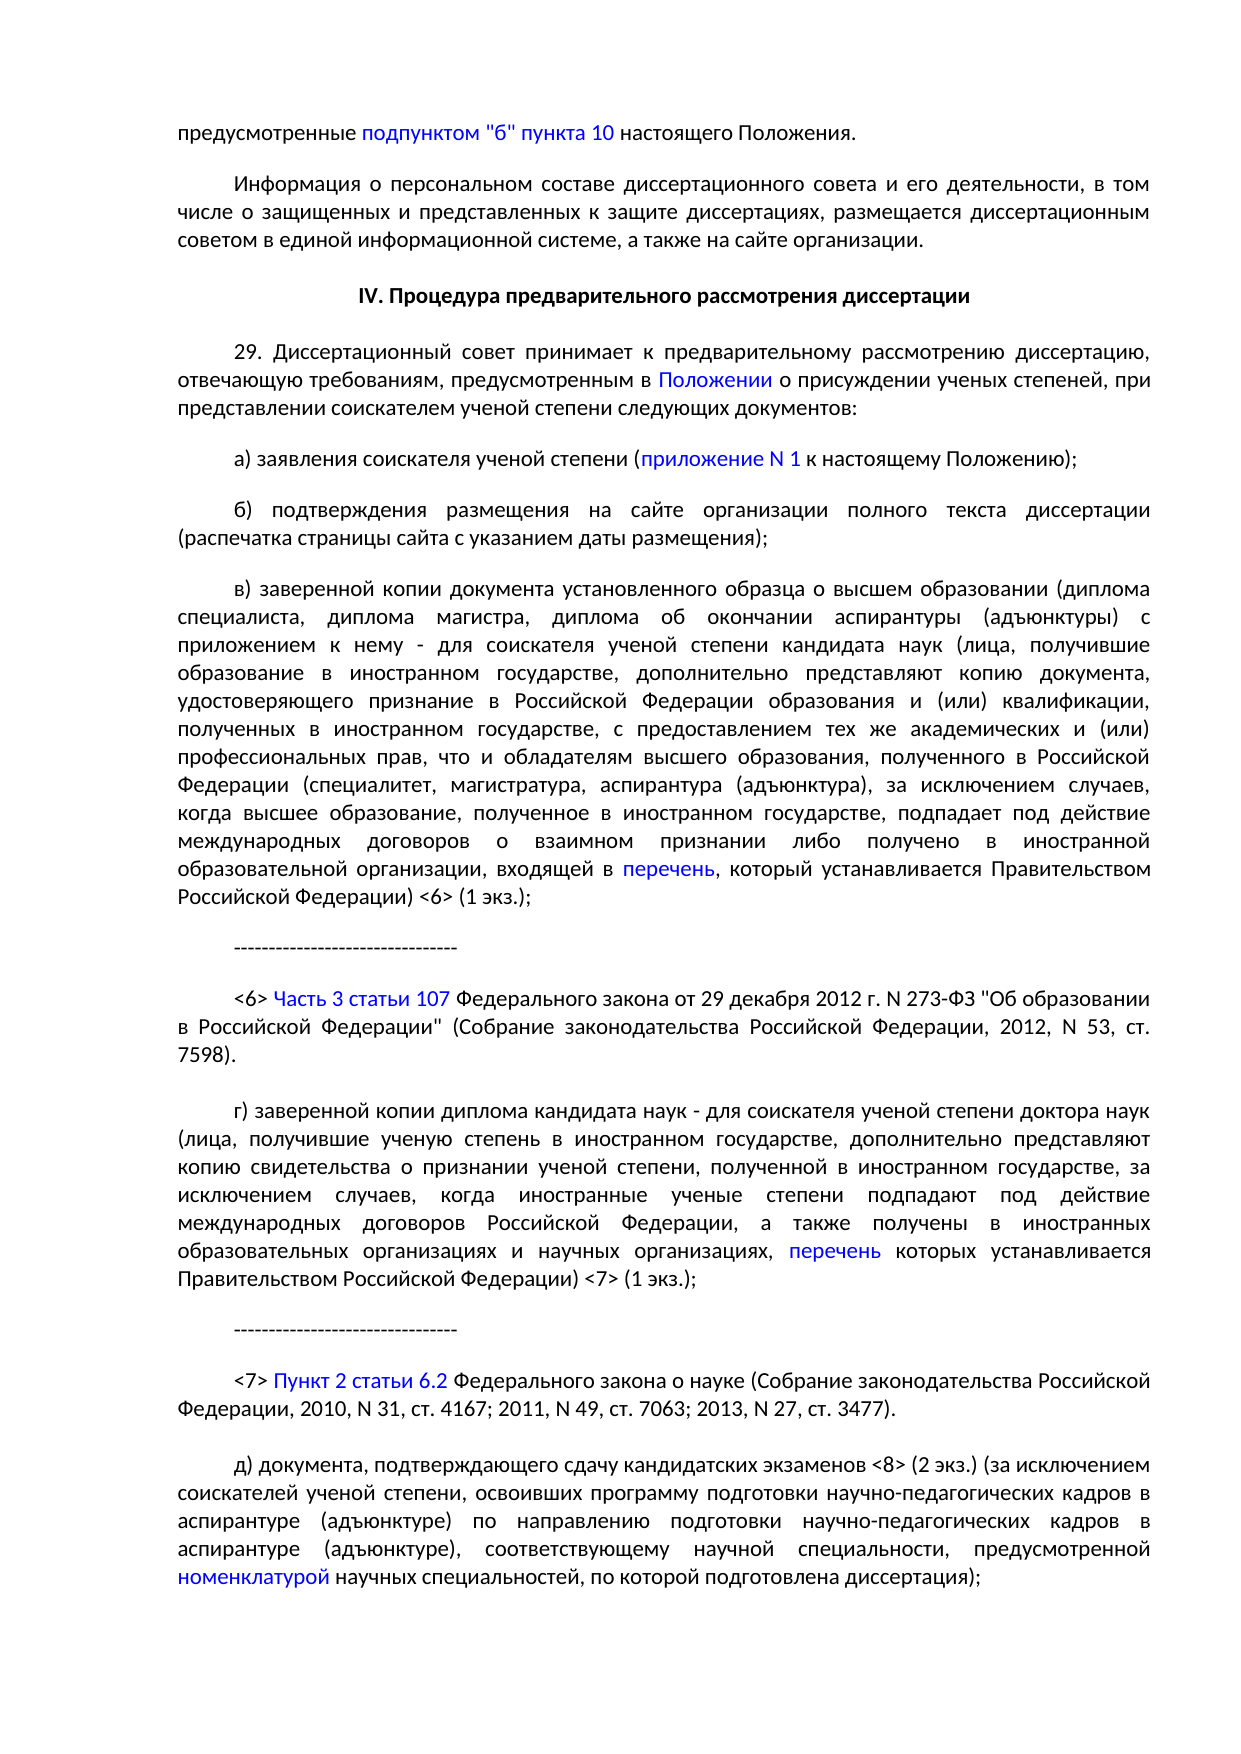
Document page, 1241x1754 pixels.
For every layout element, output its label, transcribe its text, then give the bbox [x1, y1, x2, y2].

text <7> Пункт 2 статьи 6.2 Федерального закона о науке (Собрание законодательства Российской Федерации, 2010, N 31, ст. 4167; 2011, N 49, ст. 7063; 2013, N 27, ст. 3477). [177, 1366, 1152, 1422]
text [177, 118, 1152, 146]
text <6> Часть 3 статьи 107 Федерального закона от 29 декабря 2012 г. N 273-ФЗ "Об образовании в Российской Федерации" (Собрание законодательства Российской Федерации, 2012, N 53, ст. 7598). [177, 984, 1152, 1068]
text -------------------------------- [177, 933, 1152, 961]
text г) заверенной копии диплома кандидата наук - для соискателя ученой степени доктора наук (лица, получившие ученую степень в иностранном государстве, дополнительно представляют копию свидетельства о признании ученой степени, полученной в иностранном государстве, за исключением случаев, когда иностранные ученые степени подпадают под действие международных договоров Российской Федерации, а также получены в иностранных образовательных организациях и научных организациях, перечень которых устанавливается Правительством Российской Федерации) <7> (1 экз.); [177, 1096, 1152, 1292]
text б) подтверждения размещения на сайте организации полного текста диссертации (распечатка страницы сайта с указанием даты размещения); [177, 495, 1152, 551]
text -------------------------------- [177, 1315, 1152, 1343]
title IV. Процедура предварительного рассмотрения диссертации [177, 281, 1152, 309]
text в) заверенной копии документа установленного образца о высшем образовании (диплома специалиста, диплома магистра, диплома об окончании аспирантуры (адъюнктуры) с приложением к нему - для соискателя ученой степени кандидата наук (лица, получившие образование в иностранном государстве, дополнительно представляют копию документа, удостоверяющего признание в Российской Федерации образования и (или) квалификации, полученных в иностранном государстве, с предоставлением тех же академических и (или) профессиональных прав, что и обладателям высшего образования, полученного в Российской Федерации (специалитет, магистратура, аспирантура (адъюнктура), за исключением случаев, когда высшее образование, полученное в иностранном государстве, подпадает под действие международных договоров о взаимном признании либо получено в иностранной образовательной организации, входящей в перечень, который устанавливается Правительством Российской Федерации) <6> (1 экз.); [177, 574, 1152, 910]
text Информация о персональном составе диссертационного совета и его деятельности, в том числе о защищенных и представленных к защите диссертациях, размещается диссертационным советом в единой информационной системе, а также на сайте организации. [177, 169, 1152, 253]
text д) документа, подтверждающего сдачу кандидатских экзаменов <8> (2 экз.) (за исключением соискателей ученой степени, освоивших программу подготовки научно-педагогических кадров в аспирантуре (адъюнктуре) по направлению подготовки научно-педагогических кадров в аспирантуре (адъюнктуре), соответствующему научной специальности, предусмотренной номенклатурой научных специальностей, по которой подготовлена диссертация); [177, 1450, 1152, 1590]
text а) заявления соискателя ученой степени (приложение N 1 к настоящему Положению); [177, 444, 1152, 472]
text 29. Диссертационный совет принимает к предварительному рассмотрению диссертацию, отвечающую требованиям, предусмотренным в Положении о присуждении ученых степеней, при представлении соискателем ученой степени следующих документов: [177, 337, 1152, 421]
